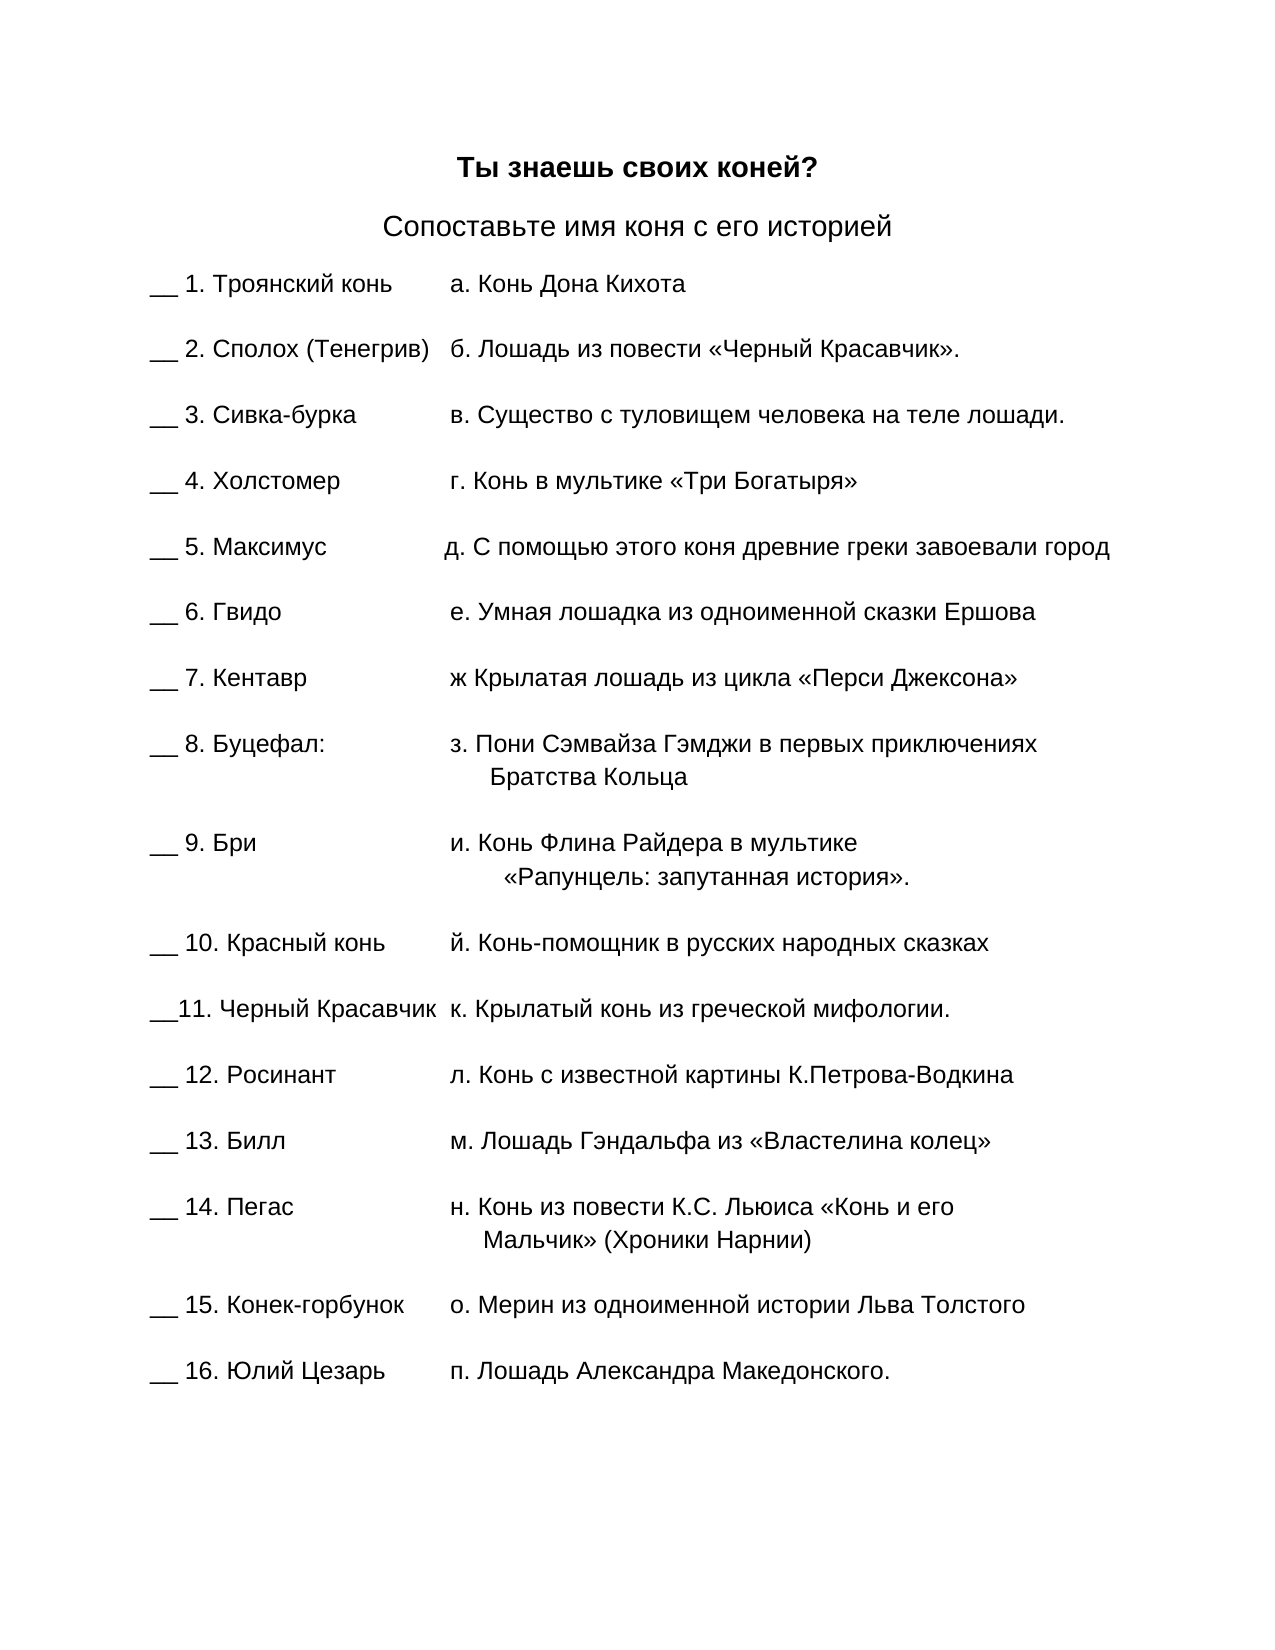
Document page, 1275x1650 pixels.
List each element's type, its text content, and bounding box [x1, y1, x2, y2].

text __ 8. Буцефал: з. Пони Сэмвайза Гэмджи в первых приключениях [150, 729, 1125, 758]
text __ 4. Холстомер г. Конь в мультике «Три Богатыря» [150, 466, 1125, 495]
text __ 1. Троянский конь а. Конь Дона Кихота [150, 269, 1125, 297]
text __ 6. Гвидо е. Умная лошадка из одноименной сказки Ершова [150, 597, 1125, 626]
text Ты знаешь своих коней? [150, 150, 1125, 183]
text __ 10. Красный конь й. Конь-помощник в русских народных сказках [150, 927, 1125, 956]
text __ 14. Пегас н. Конь из повести К.С. Льюиса «Конь и его [150, 1192, 1125, 1220]
text __ 7. Кентавр ж Крылатая лошадь из цикла «Перси Джексона» [150, 663, 1125, 692]
text __ 16. Юлий Цезарь п. Лошадь Александра Македонского. [150, 1356, 1125, 1385]
text Мальчик» (Хроники Нарнии) [150, 1225, 1125, 1253]
text «Рапунцель: запутанная история». [150, 861, 1125, 890]
text __ 12. Росинант л. Конь с известной картины К.Петрова-Водкина [150, 1059, 1125, 1088]
text __ 2. Сполох (Тенегрив) б. Лошадь из повести «Черный Красавчик». [150, 334, 1125, 363]
text __ 3. Сивка-бурка в. Существо с туловищем человека на теле лошади. [150, 400, 1125, 429]
text Сопоставьте имя коня с его историей [150, 209, 1125, 243]
text __ 5. Максимус д. С помощью этого коня древние греки завоевали город [150, 532, 1125, 561]
text __11. Черный Красавчик к. Крылатый конь из греческой мифологии. [150, 993, 1125, 1022]
text Братства Кольца [150, 762, 1125, 791]
text __ 13. Билл м. Лошадь Гэндальфа из «Властелина колец» [150, 1126, 1125, 1154]
text __ 15. Конек-горбунок о. Мерин из одноименной истории Льва Толстого [150, 1290, 1125, 1319]
text __ 9. Бри и. Конь Флина Райдера в мультике [150, 828, 1125, 857]
